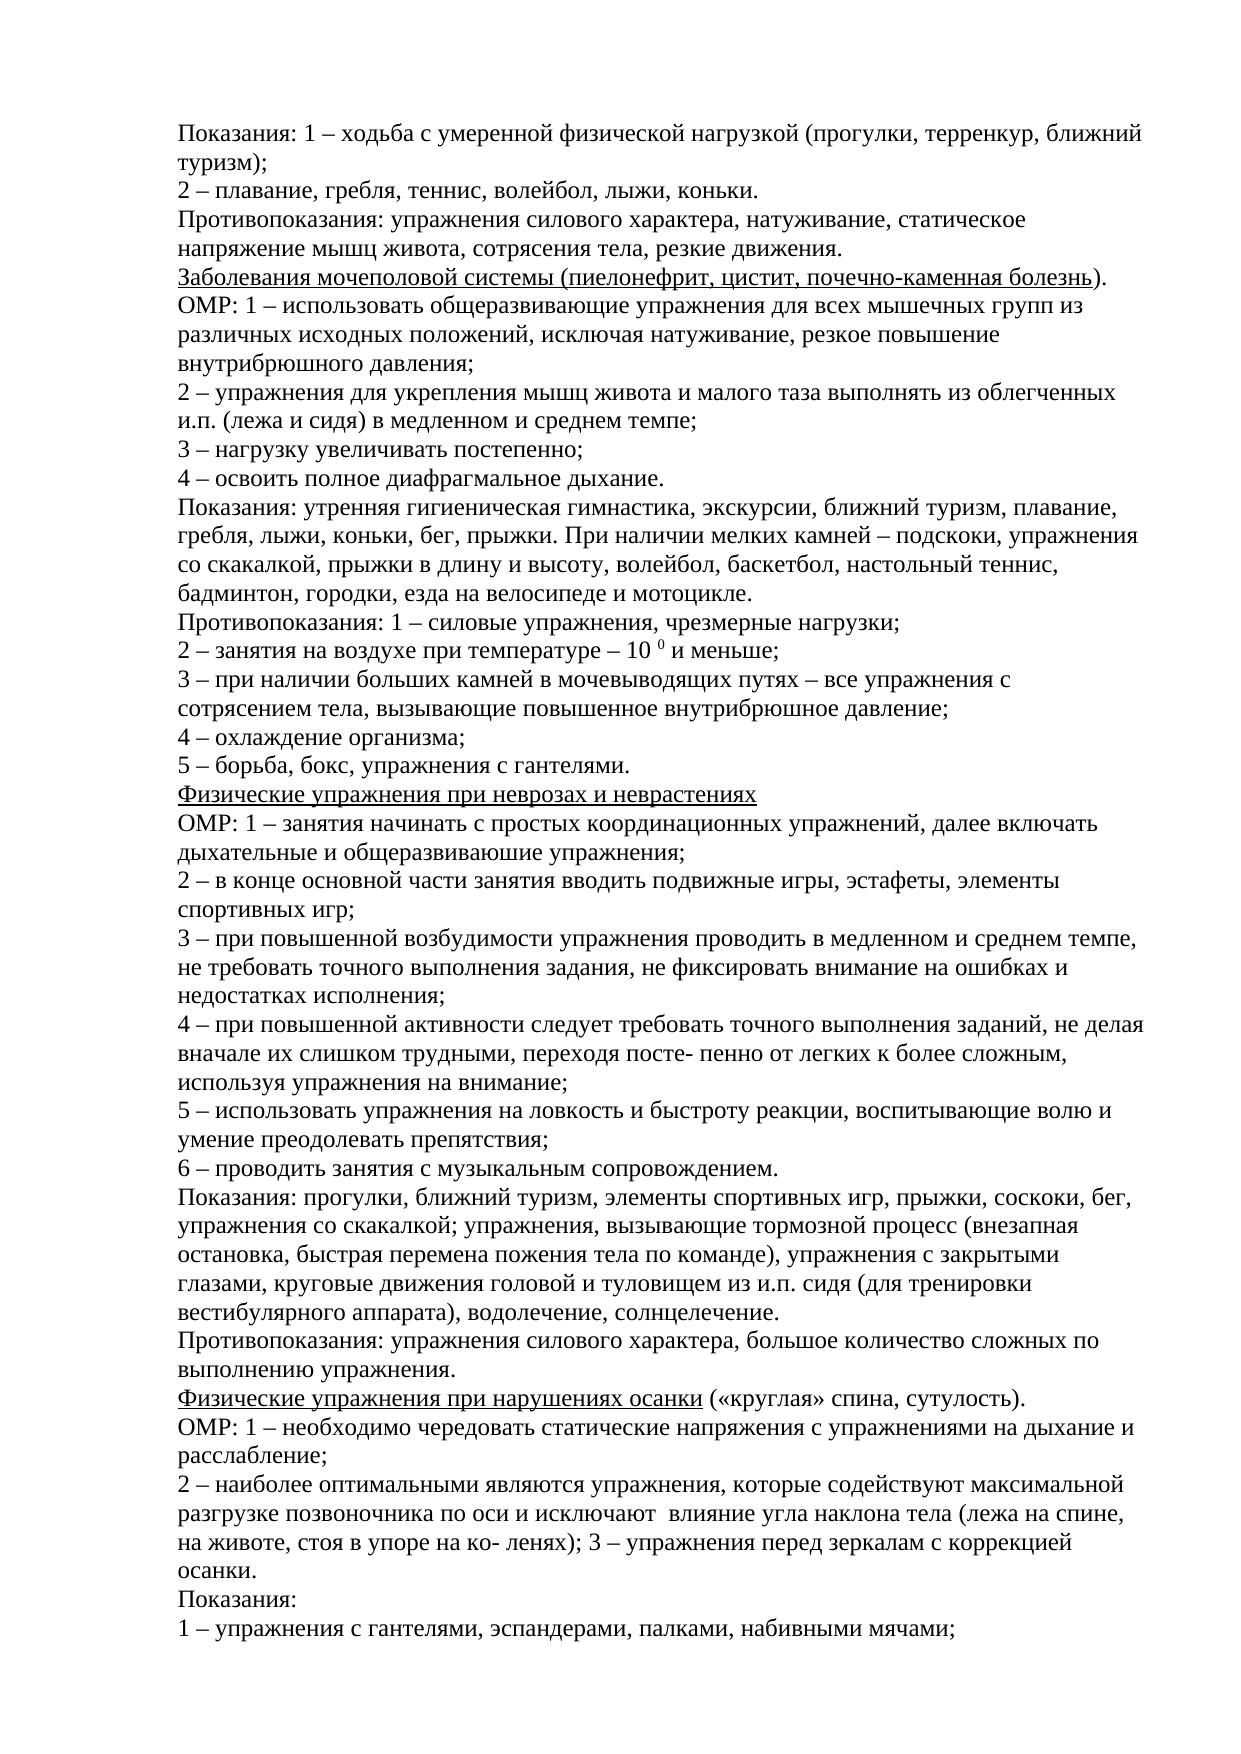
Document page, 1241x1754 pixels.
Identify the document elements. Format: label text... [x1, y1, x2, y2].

text Физические упражнения при нарушениях осанки («круглая» спина, сутулость). [177, 1383, 1152, 1412]
text Показания: [177, 1584, 1152, 1613]
text 5 – борьба, бокс, упражнения с гантелями. [177, 751, 1152, 779]
text 3 – при наличии больших камней в мочевыводящих путях – все упражнения с сотрясением тела, вызывающие повышенное внутрибрюшное давление; [177, 664, 1152, 722]
text Показания: утренняя гигиеническая гимнастика, экскурсии, ближний туризм, плавание, гребля, лыжи, коньки, бег, прыжки. При наличии мелких камней – подскоки, упражнения со скакалкой, прыжки в длину и высоту, волейбол, баскетбол, настольный теннис, бадминтон, городки, езда на велосипеде и мотоцикле. [177, 492, 1152, 607]
text 3 – нагрузку увеличивать постепенно; [177, 434, 1152, 463]
text Противопоказания: упражнения силового характера, большое количество сложных по выполнению упражнения. [177, 1326, 1152, 1383]
text 1 – упражнения с гантелями, эспандерами, палками, набивными мячами; [177, 1613, 1152, 1642]
text 6 – проводить занятия с музыкальным сопровождением. [177, 1153, 1152, 1182]
text Показания: прогулки, ближний туризм, элементы спортивных игр, прыжки, соскоки, бег, упражнения со скакалкой; упражнения, вызывающие тормозной процесс (внезапная остановка, быстрая перемена пожения тела по команде), упражнения с закрытыми глазами, круговые движения головой и туловищем из и.п. сидя (для тренировки вестибулярного аппарата), водолечение, солнцелечение. [177, 1182, 1152, 1326]
text ОМР: 1 – необходимо чередовать статические напряжения с упражнениями на дыхание и расслабление; [177, 1412, 1152, 1469]
text 2 – наиболее оптимальными являются упражнения, которые содействуют максимальной разгрузке позвоночника по оси и исключают влияние угла наклона тела (лежа на спине, на животе, стоя в упоре на ко- ленях); 3 – упражнения перед зеркалам с коррекцией осанки. [177, 1469, 1152, 1584]
text 4 – охлаждение организма; [177, 722, 1152, 751]
text 3 – при повышенной возбудимости упражнения проводить в медленном и среднем темпе, не требовать точного выполнения задания, не фиксировать внимание на ошибках и недостатках исполнения; [177, 923, 1152, 1009]
text 2 – плавание, гребля, теннис, волейбол, лыжи, коньки. [177, 176, 1152, 204]
text 4 – при повышенной активности следует требовать точного выполнения заданий, не делая вначале их слишком трудными, переходя посте- пенно от легких к более сложным, используя упражнения на внимание; [177, 1009, 1152, 1096]
text ОМР: 1 – занятия начинать с простых координационных упражнений, далее включать дыхательные и общеразвиваюшие упражнения; [177, 808, 1152, 866]
text Заболевания мочеполовой системы (пиелонефрит, цистит, почечно-каменная болезнь). [177, 262, 1152, 291]
text 2 – в конце основной части занятия вводить подвижные игры, эстафеты, элементы спортивных игр; [177, 866, 1152, 923]
text 5 – использовать упражнения на ловкость и быстроту реакции, воспитывающие волю и умение преодолевать препятствия; [177, 1096, 1152, 1153]
text ОМР: 1 – использовать общеразвивающие упражнения для всех мышечных групп из различных исходных положений, исключая натуживание, резкое повышение внутрибрюшного давления; [177, 291, 1152, 377]
text Физические упражнения при неврозах и неврастениях [177, 779, 1152, 808]
text Показания: 1 – ходьба с умеренной физической нагрузкой (прогулки, терренкур, ближний туризм); [177, 118, 1152, 176]
text 2 – упражнения для укрепления мышц живота и малого таза выполнять из облегченных и.п. (лежа и сидя) в медленном и среднем темпе; [177, 377, 1152, 434]
text Противопоказания: упражнения силового характера, натуживание, статическое напряжение мышц живота, сотрясения тела, резкие движения. [177, 204, 1152, 262]
text 2 – занятия на воздухе при температуре – 10 0 и меньше; [177, 636, 1152, 664]
text Противопоказания: 1 – силовые упражнения, чрезмерные нагрузки; [177, 607, 1152, 636]
text 4 – освоить полное диафрагмальное дыхание. [177, 463, 1152, 492]
